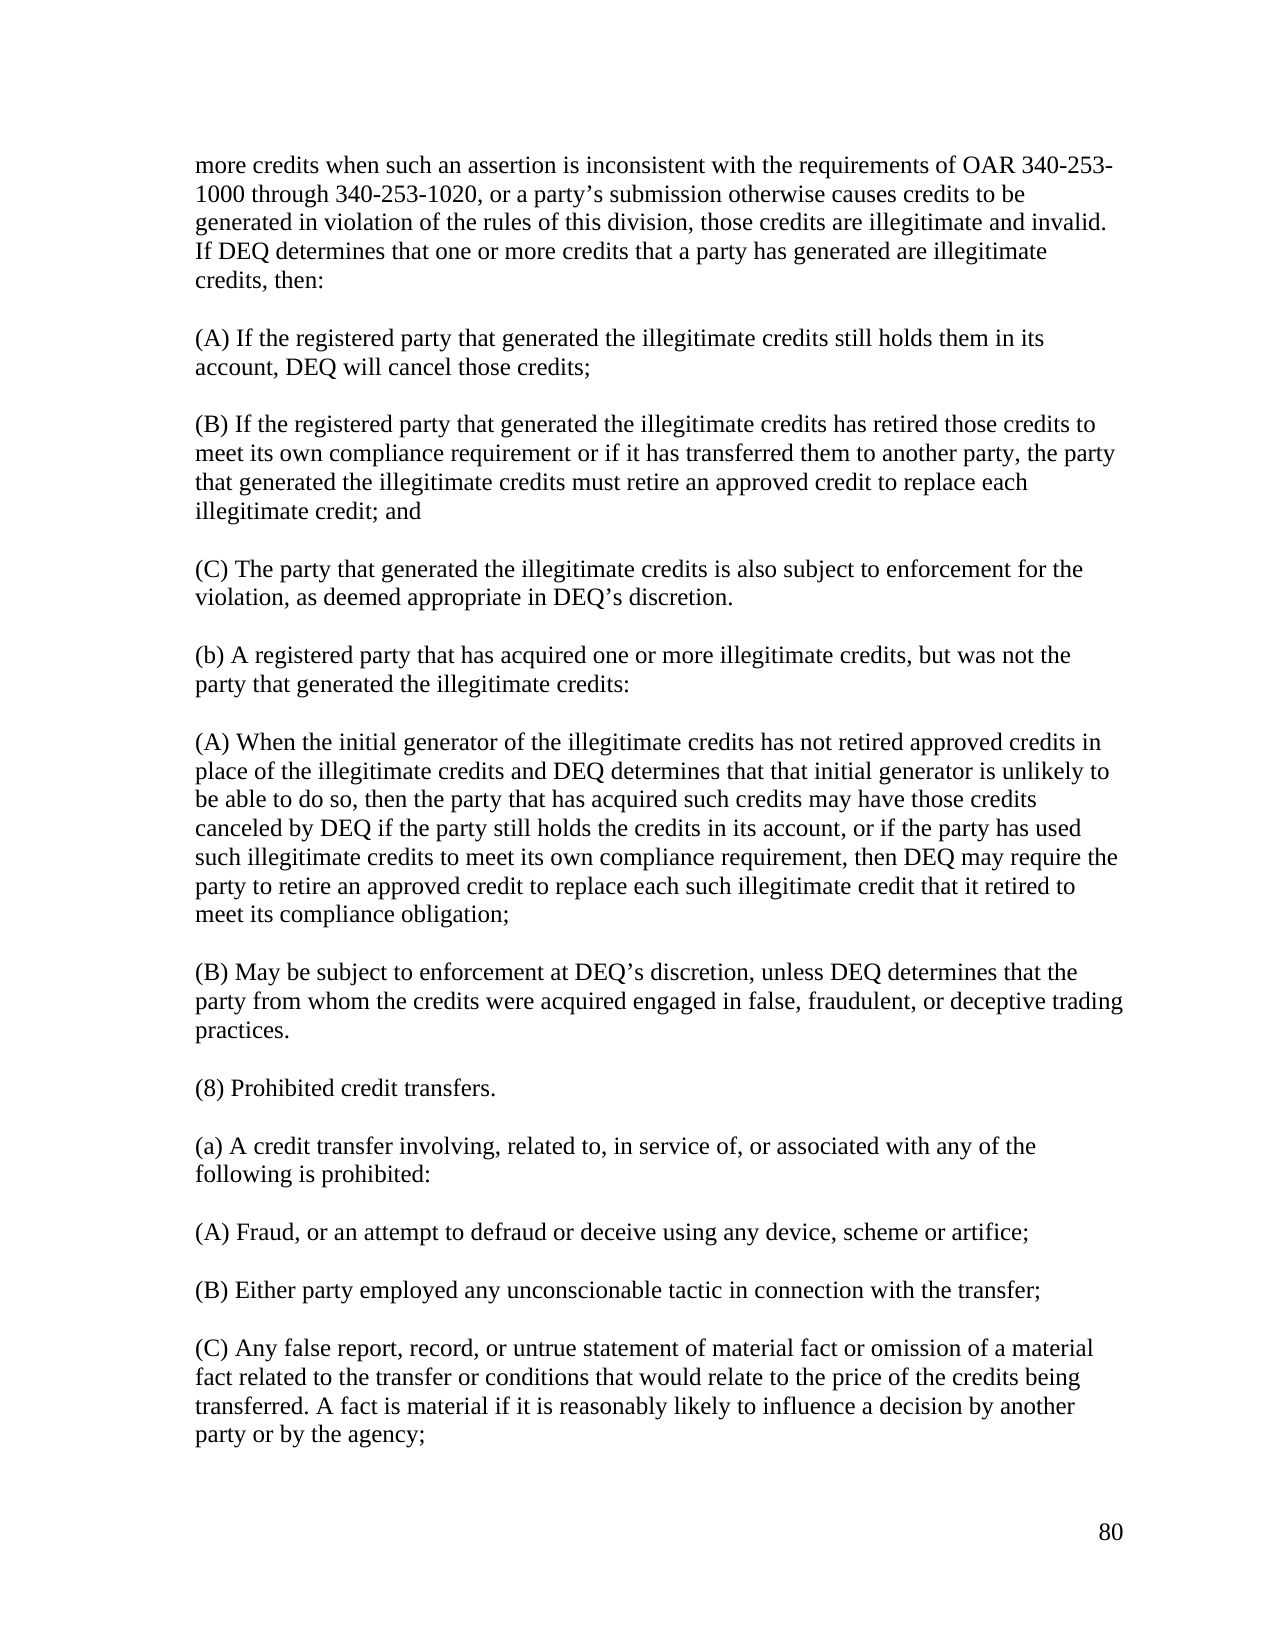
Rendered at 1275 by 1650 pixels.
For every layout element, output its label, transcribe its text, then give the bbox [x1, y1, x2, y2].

text (C) The party that generated the illegitimate credits is also subject to enforcement for the violation, as deemed appropriate in DEQ’s discretion. [195, 554, 1125, 611]
text (b) A registered party that has acquired one or more illegitimate credits, but was not the party that generated the illegitimate credits: [195, 640, 1125, 698]
text (B) May be subject to enforcement at DEQ’s discretion, unless DEQ determines that the party from whom the credits were acquired engaged in false, fraudulent, or deceptive trading practices. [195, 957, 1125, 1044]
text (A) If the registered party that generated the illegitimate credits still holds them in its account, DEQ will cancel those credits; [195, 323, 1125, 380]
text (B) If the registered party that generated the illegitimate credits has retired those credits to meet its own compliance requirement or if it has transferred them to another party, the party that generated the illegitimate credits must retire an approved credit to replace each illegitimate credit; and [195, 409, 1125, 524]
text (a) A credit transfer involving, related to, in service of, or associated with any of the following is prohibited: [195, 1131, 1125, 1188]
text (C) Any false report, record, or untrue statement of material fact or omission of a material fact related to the transfer or conditions that would relate to the price of the credits being transferred. A fact is material if it is reasonably likely to influence a decision by another party or by the agency; [195, 1333, 1125, 1448]
text (A) When the initial generator of the illegitimate credits has not retired approved credits in place of the illegitimate credits and DEQ determines that that initial generator is unlikely to be able to do so, then the party that has acquired such credits may have those credits canceled by DEQ if the party still holds the credits in its account, or if the party has used such illegitimate credits to meet its own compliance requirement, then DEQ may require the party to retire an approved credit to replace each such illegitimate credit that it retired to meet its compliance obligation; [195, 727, 1125, 928]
text (B) Either party employed any unconscionable tactic in connection with the transfer; [195, 1275, 1125, 1304]
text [195, 150, 1125, 294]
text (A) Fraud, or an attempt to defraud or deceive using any device, scheme or artifice; [195, 1217, 1125, 1246]
text (8) Prohibited credit transfers. [195, 1073, 1125, 1102]
